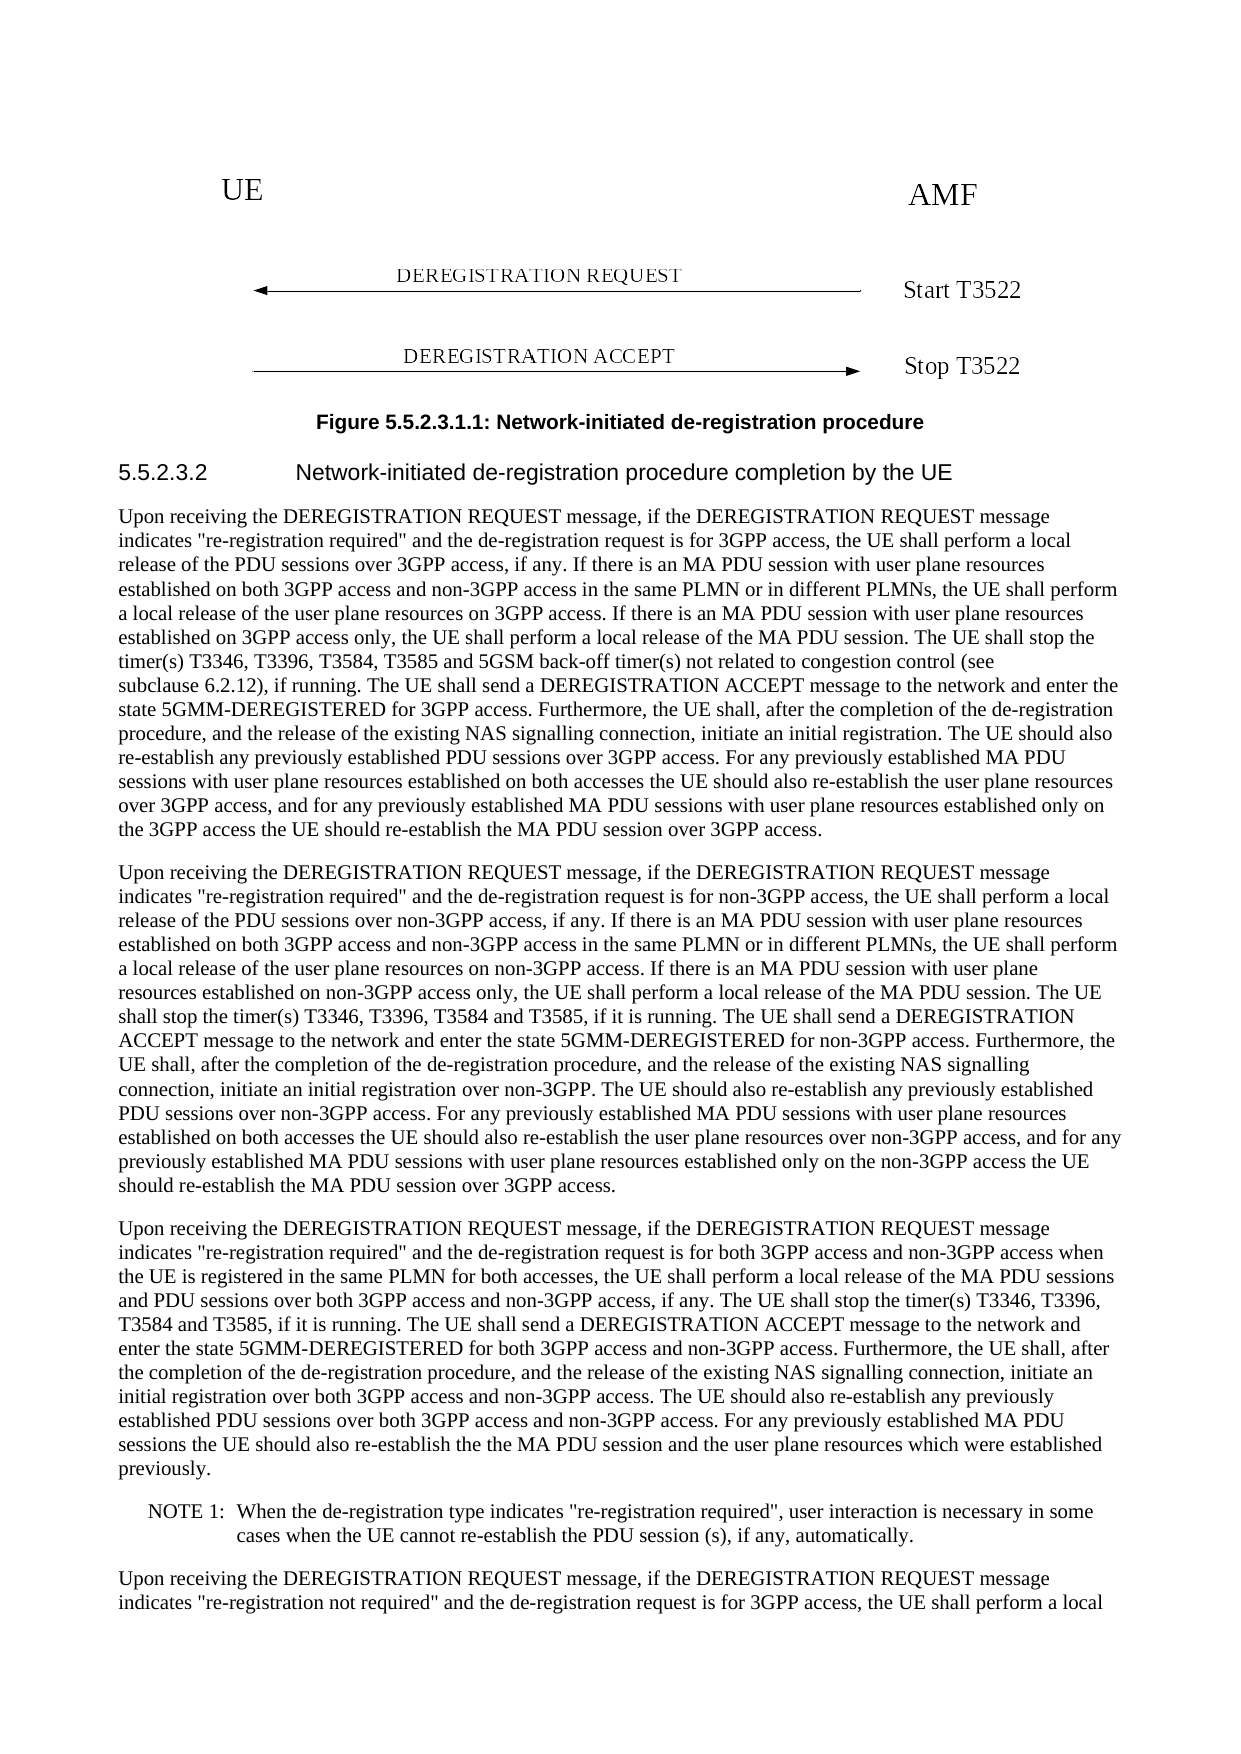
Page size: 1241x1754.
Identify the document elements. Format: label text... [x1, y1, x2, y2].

text Upon receiving the DEREGISTRATION REQUEST message, if the DEREGISTRATION REQUEST message indicates "re-registration required" and the de-registration request is for 3GPP access, the UE shall perform a local release of the PDU sessions over 3GPP access, if any. If there is an MA PDU session with user plane resources established on both 3GPP access and non-3GPP access in the same PLMN or in different PLMNs, the UE shall perform a local release of the user plane resources on 3GPP access. If there is an MA PDU session with user plane resources established on 3GPP access only, the UE shall perform a local release of the MA PDU session. The UE shall stop the timer(s) T3346, T3396, T3584, T3585 and 5GSM back-off timer(s) not related to congestion control (see subclause 6.2.12), if running. The UE shall send a DEREGISTRATION ACCEPT message to the network and enter the state 5GMM-DEREGISTERED for 3GPP access. Furthermore, the UE shall, after the completion of the de-registration procedure, and the release of the existing NAS signalling connection, initiate an initial registration. The UE should also re-establish any previously established PDU sessions over 3GPP access. For any previously established MA PDU sessions with user plane resources established on both accesses the UE should also re-establish the user plane resources over 3GPP access, and for any previously established MA PDU sessions with user plane resources established only on the 3GPP access the UE should re-establish the MA PDU session over 3GPP access. [118, 504, 1122, 841]
text Upon receiving the DEREGISTRATION REQUEST message, if the DEREGISTRATION REQUEST message indicates "re-registration required" and the de-registration request is for both 3GPP access and non-3GPP access when the UE is registered in the same PLMN for both accesses, the UE shall perform a local release of the MA PDU sessions and PDU sessions over both 3GPP access and non-3GPP access, if any. The UE shall stop the timer(s) T3346, T3396, T3584 and T3585, if it is running. The UE shall send a DEREGISTRATION ACCEPT message to the network and enter the state 5GMM-DEREGISTERED for both 3GPP access and non-3GPP access. Furthermore, the UE shall, after the completion of the de-registration procedure, and the release of the existing NAS signalling connection, initiate an initial registration over both 3GPP access and non-3GPP access. The UE should also re-establish any previously established PDU sessions over both 3GPP access and non-3GPP access. For any previously established MA PDU sessions the UE should also re-establish the the MA PDU session and the user plane resources which were established previously. [118, 1216, 1122, 1480]
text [118, 1566, 1122, 1614]
subtitle 5.5.2.3.2 Network-initiated de-registration procedure completion by the UE [118, 459, 1122, 486]
text Figure 5.5.2.3.1.1: Network-initiated de-registration procedure [118, 410, 1122, 434]
text NOTE 1: When the de-registration type indicates "re-registration required", user interaction is necessary in some cases when the UE cannot re-establish the PDU session (s), if any, automatically. [148, 1499, 1122, 1547]
text Upon receiving the DEREGISTRATION REQUEST message, if the DEREGISTRATION REQUEST message indicates "re-registration required" and the de-registration request is for non-3GPP access, the UE shall perform a local release of the PDU sessions over non-3GPP access, if any. If there is an MA PDU session with user plane resources established on both 3GPP access and non-3GPP access in the same PLMN or in different PLMNs, the UE shall perform a local release of the user plane resources on non-3GPP access. If there is an MA PDU session with user plane resources established on non-3GPP access only, the UE shall perform a local release of the MA PDU session. The UE shall stop the timer(s) T3346, T3396, T3584 and T3585, if it is running. The UE shall send a DEREGISTRATION ACCEPT message to the network and enter the state 5GMM-DEREGISTERED for non-3GPP access. Furthermore, the UE shall, after the completion of the de-registration procedure, and the release of the existing NAS signalling connection, initiate an initial registration over non-3GPP. The UE should also re-establish any previously established PDU sessions over non-3GPP access. For any previously established MA PDU sessions with user plane resources established on both accesses the UE should also re-establish the user plane resources over non-3GPP access, and for any previously established MA PDU sessions with user plane resources established only on the non-3GPP access the UE should re-establish the MA PDU session over 3GPP access. [118, 860, 1122, 1197]
